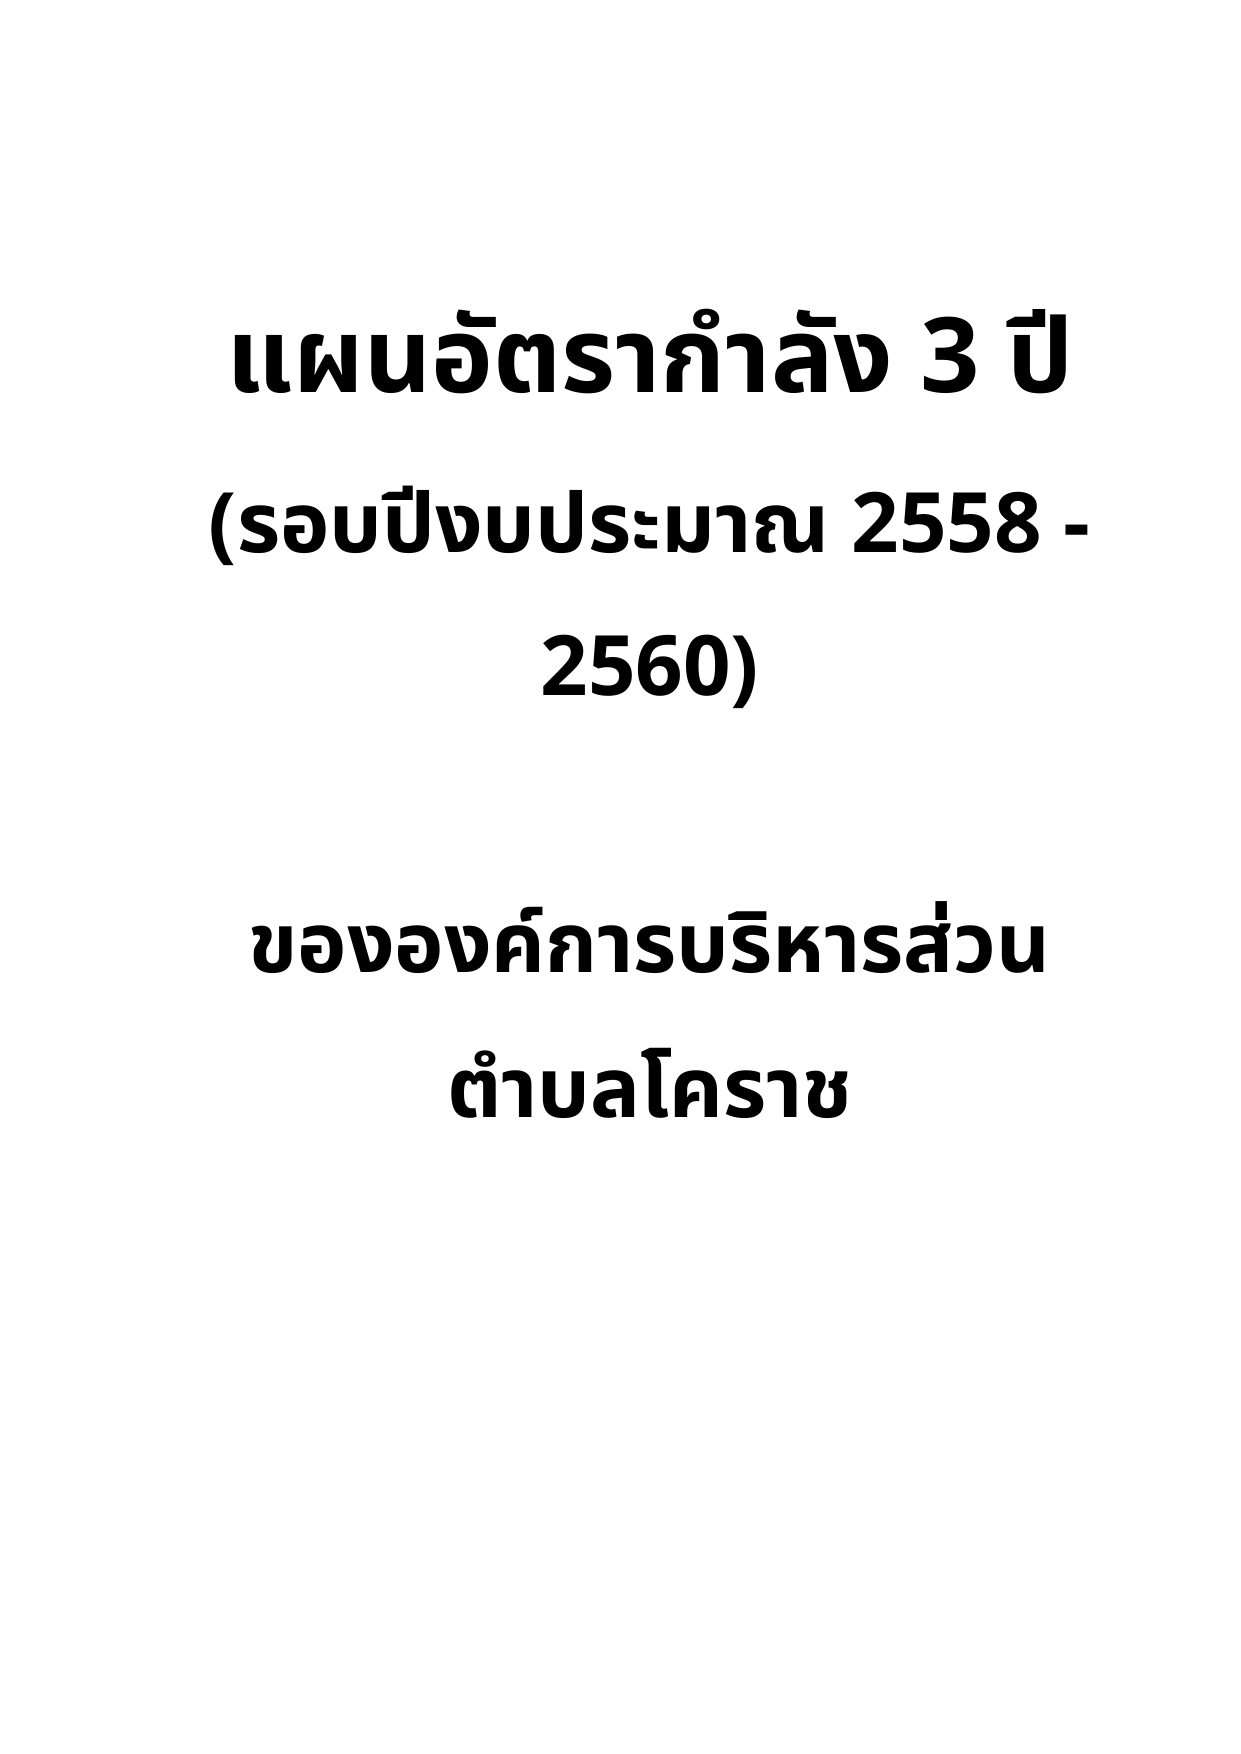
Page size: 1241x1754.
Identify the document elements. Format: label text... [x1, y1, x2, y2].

text ขององค์การบริหารส่วนตำบลโคราช [177, 884, 1122, 1155]
text (รอบปีงบประมาณ 2558 - 2560) [177, 463, 1122, 720]
text แผนอัตรากำลัง 3 ปี [177, 281, 1122, 439]
